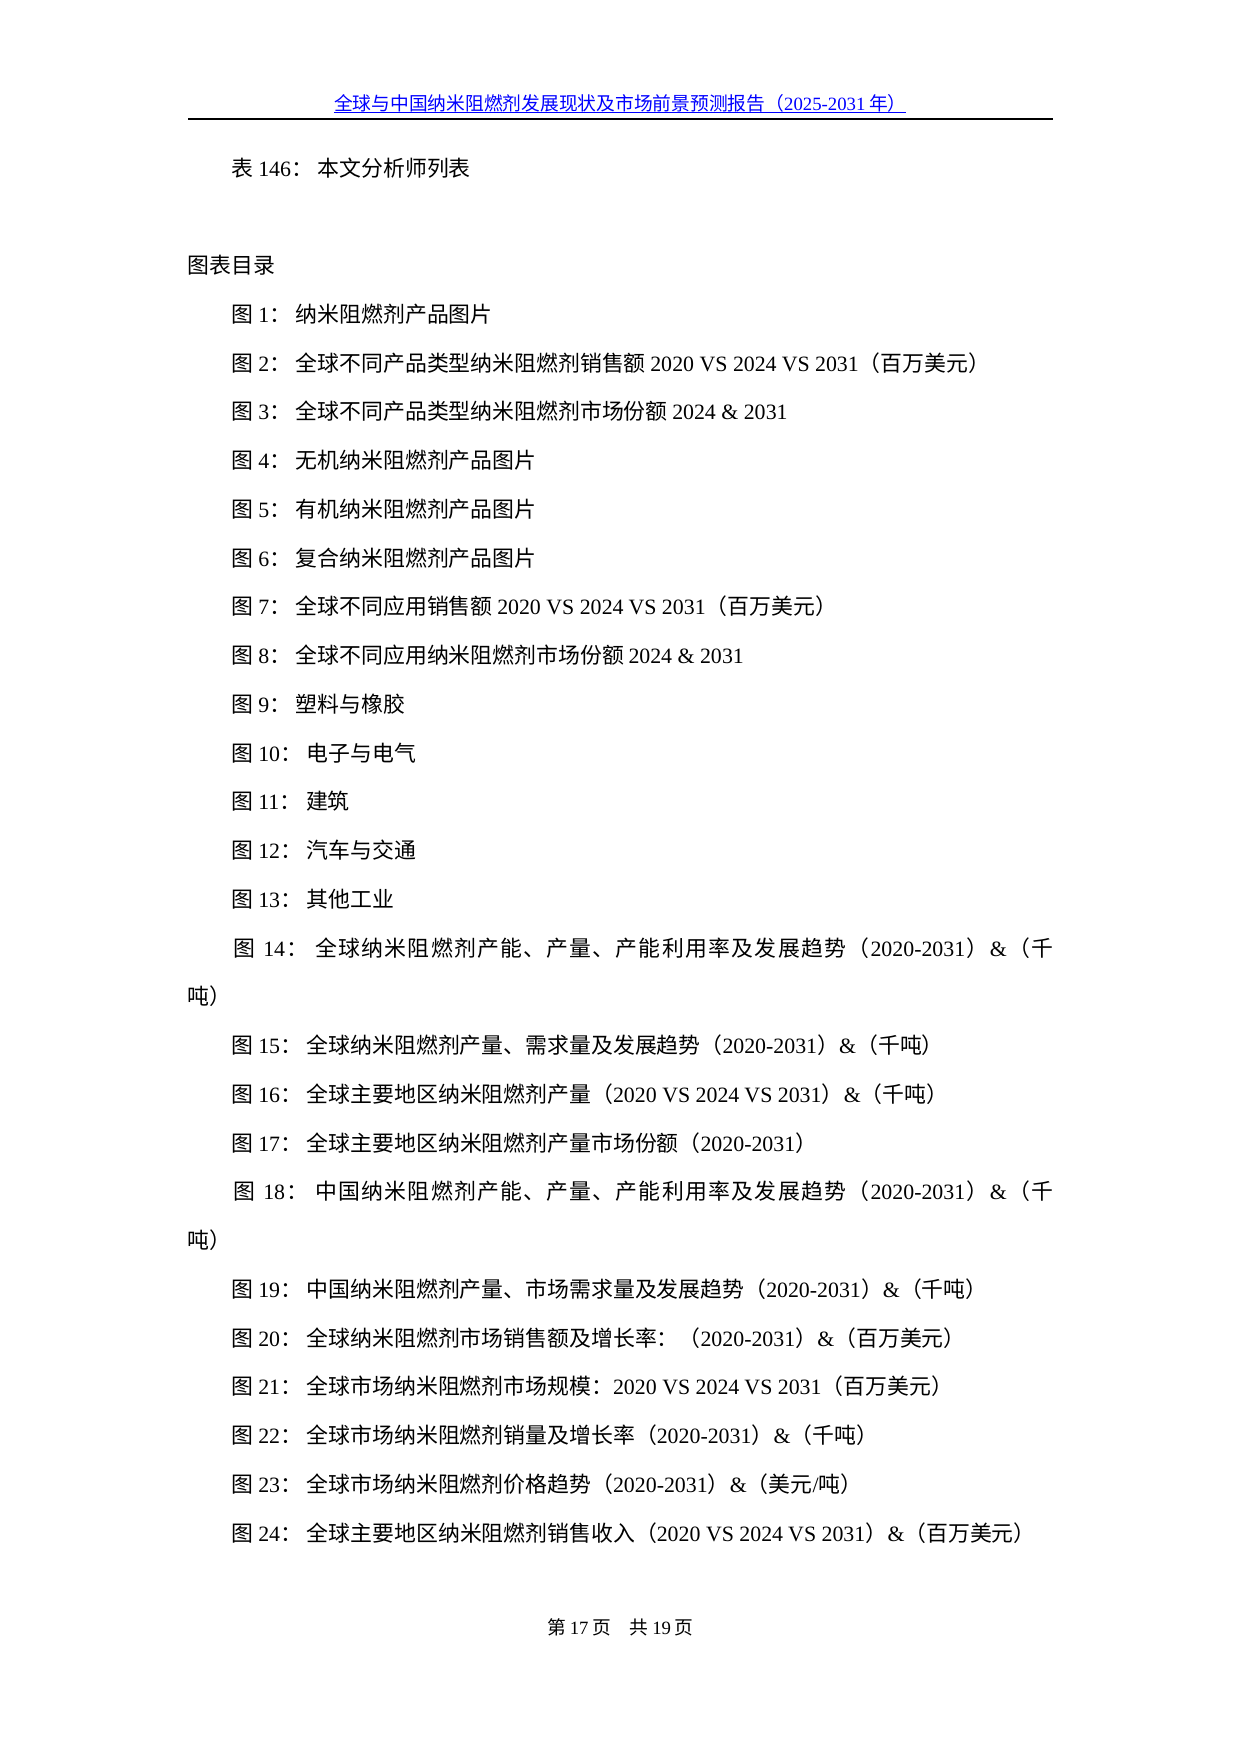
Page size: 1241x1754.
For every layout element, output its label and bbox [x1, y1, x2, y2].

text [187, 150, 1053, 1548]
